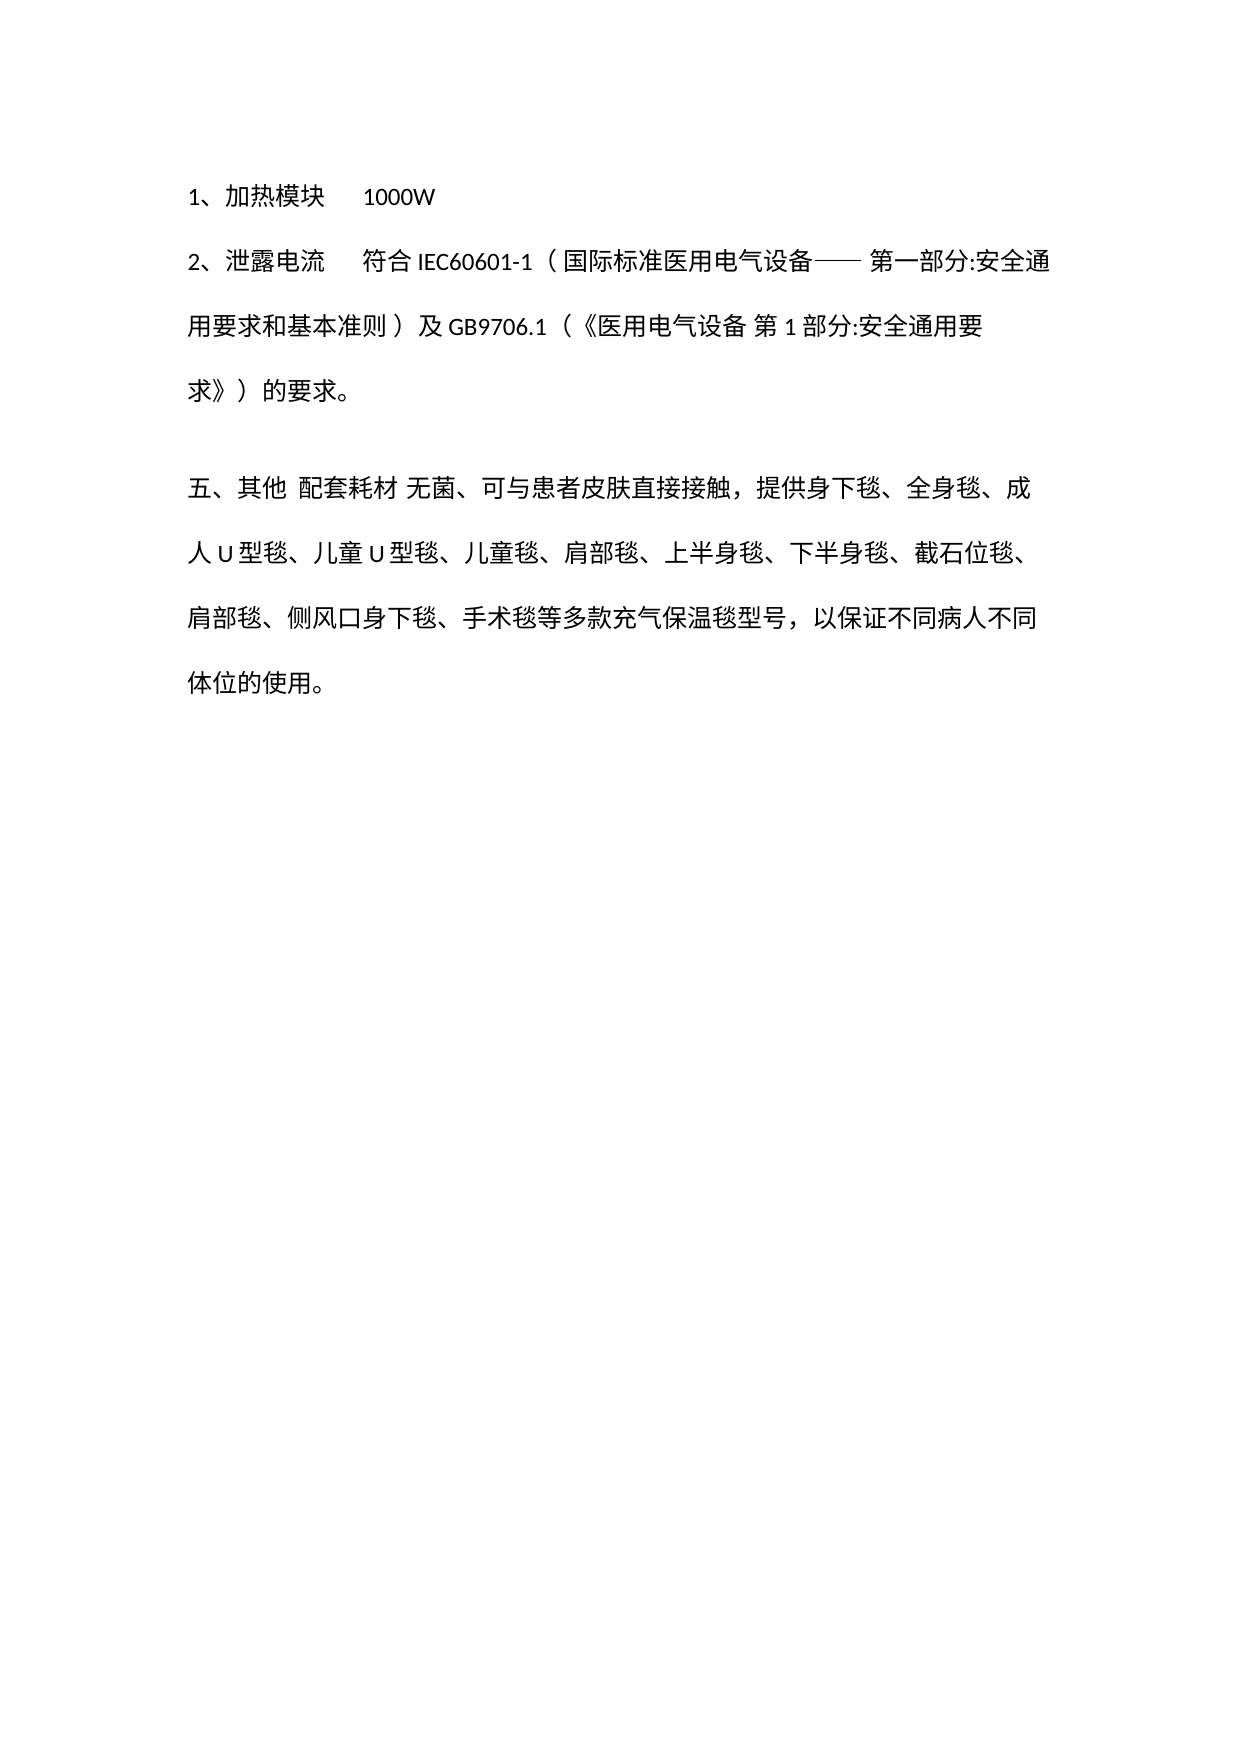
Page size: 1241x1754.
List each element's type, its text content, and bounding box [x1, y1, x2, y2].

text 五、其他 配套耗材 无菌、可与患者皮肤直接接触，提供身下毯、全身毯、成人U型毯、儿童U型毯、儿童毯、肩部毯、上半身毯、下半身毯、截石位毯、肩部毯、侧风口身下毯、手术毯等多款充气保温毯型号，以保证不同病人不同体位的使用。 [187, 454, 1053, 714]
text 1、加热模块 1000W [187, 162, 1053, 227]
text 2、泄露电流 符合IEC60601-1（ 国际标准医用电气设备—— 第一部分:安全通用要求和基本准则 ）及GB9706.1（《医用电气设备 第 1 部分:安全通用要求》）的要求。 [187, 227, 1053, 422]
